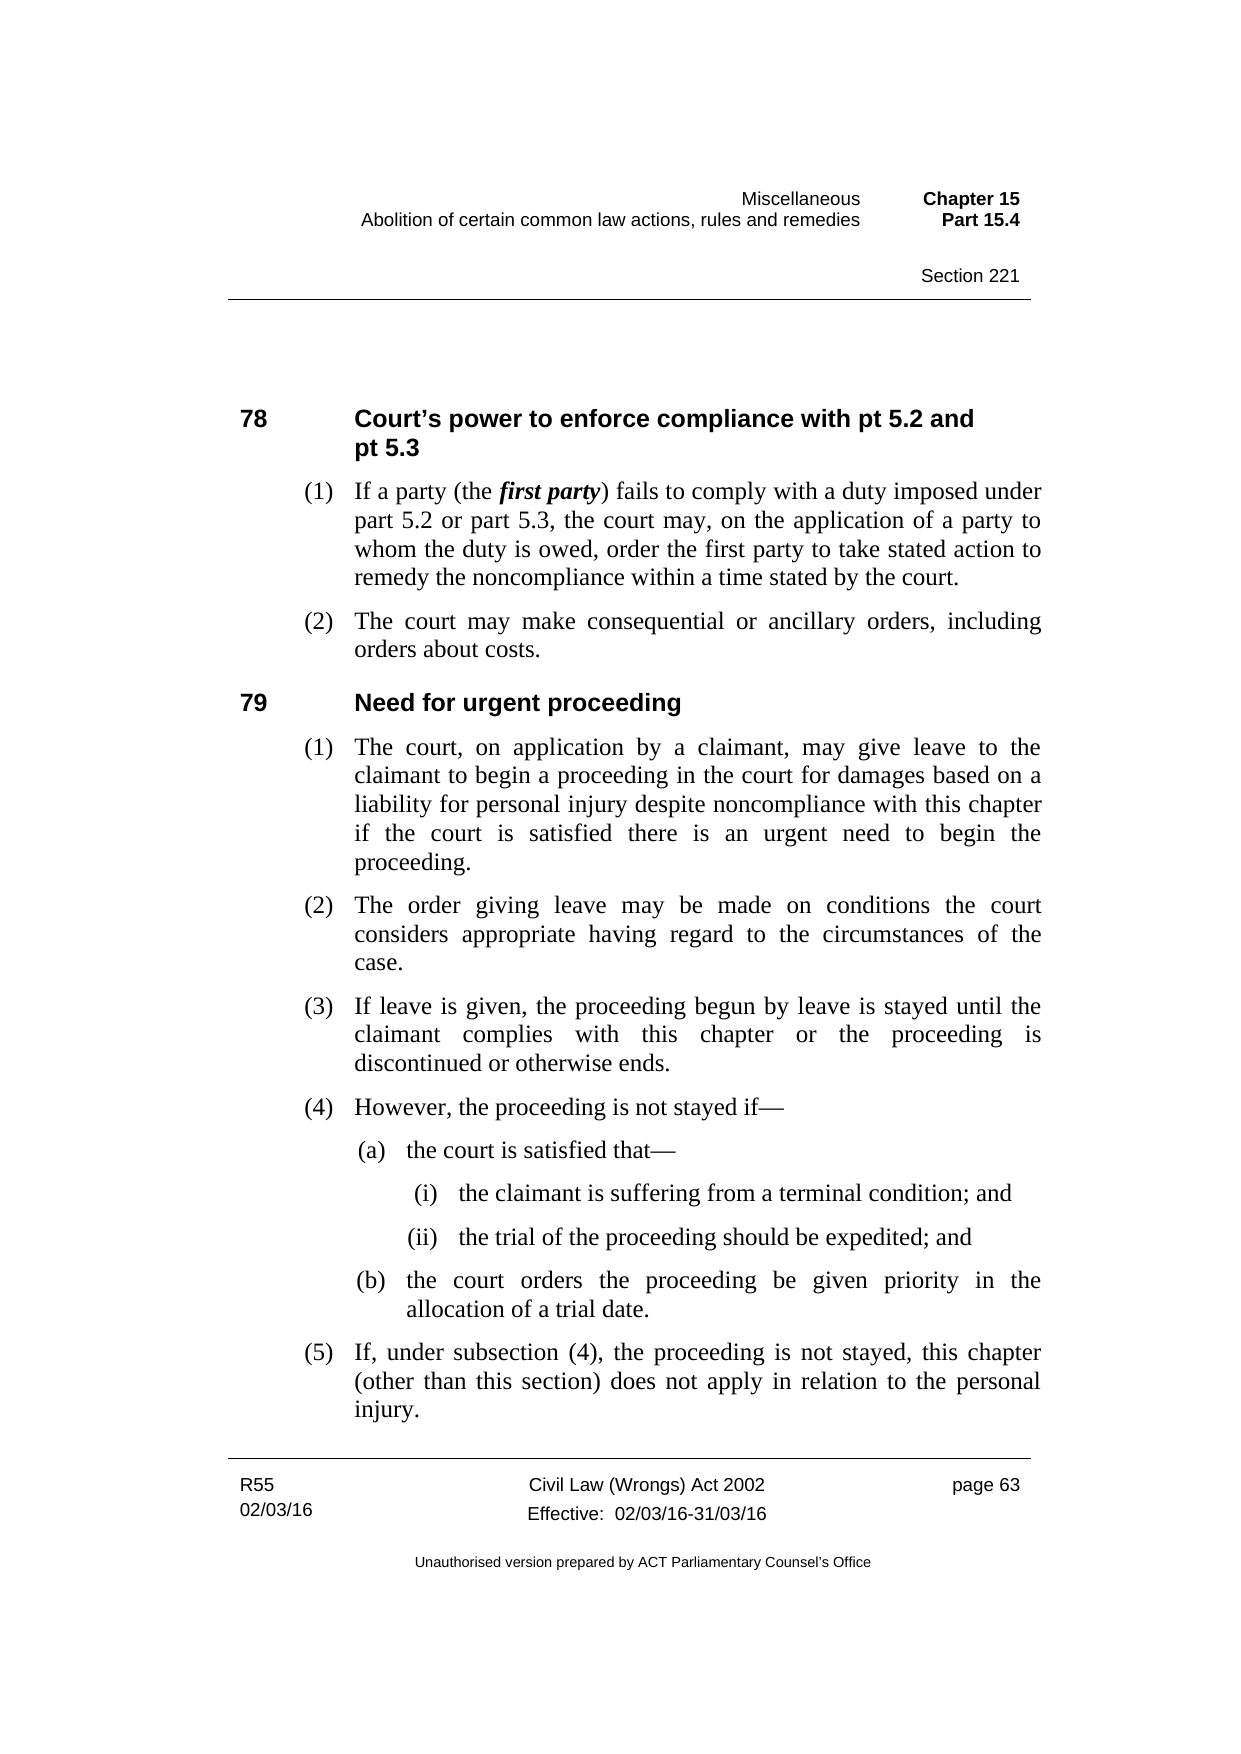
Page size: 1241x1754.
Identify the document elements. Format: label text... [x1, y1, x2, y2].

text (i) the claimant is suffering from a terminal condition; and [239, 1178, 1042, 1207]
text (ii) the trial of the proceeding should be expedited; and [239, 1222, 1042, 1250]
text 79 Need for urgent proceeding [239, 688, 1042, 717]
text (3) If leave is given, the proceeding begun by leave is stayed until the claimant complies with this chapter or the proceeding is discontinued or otherwise ends. [239, 991, 1042, 1077]
text (2) The court may make consequential or ancillary orders, including orders about costs. [239, 606, 1042, 663]
text (b) the court orders the proceeding be given priority in the allocation of a trial date. [239, 1265, 1042, 1322]
text 78 Court’s power to enforce compliance with pt 5.2 and pt 5.3 [239, 404, 1042, 462]
text (1) The court, on application by a claimant, may give leave to the claimant to begin a proceeding in the court for damages based on a liability for personal injury despite noncompliance with this chapter if the court is satisfied there is an urgent need to begin the proceeding. [239, 732, 1042, 875]
text (1) If a party (the first party) fails to comply with a duty imposed under part 5.2 or part 5.3, the court may, on the application of a party to whom the duty is owed, order the first party to take stated action to remedy the noncompliance within a time stated by the court. [239, 476, 1042, 591]
text (2) The order giving leave may be made on conditions the court considers appropriate having regard to the circumstances of the case. [239, 890, 1042, 976]
text (5) If, under subsection (4), the proceeding is not stayed, this chapter (other than this section) does not apply in relation to the personal injury. [239, 1337, 1042, 1423]
text (a) the court is satisfied that— [239, 1135, 1042, 1164]
text (4) However, the proceeding is not stayed if— [239, 1092, 1042, 1120]
